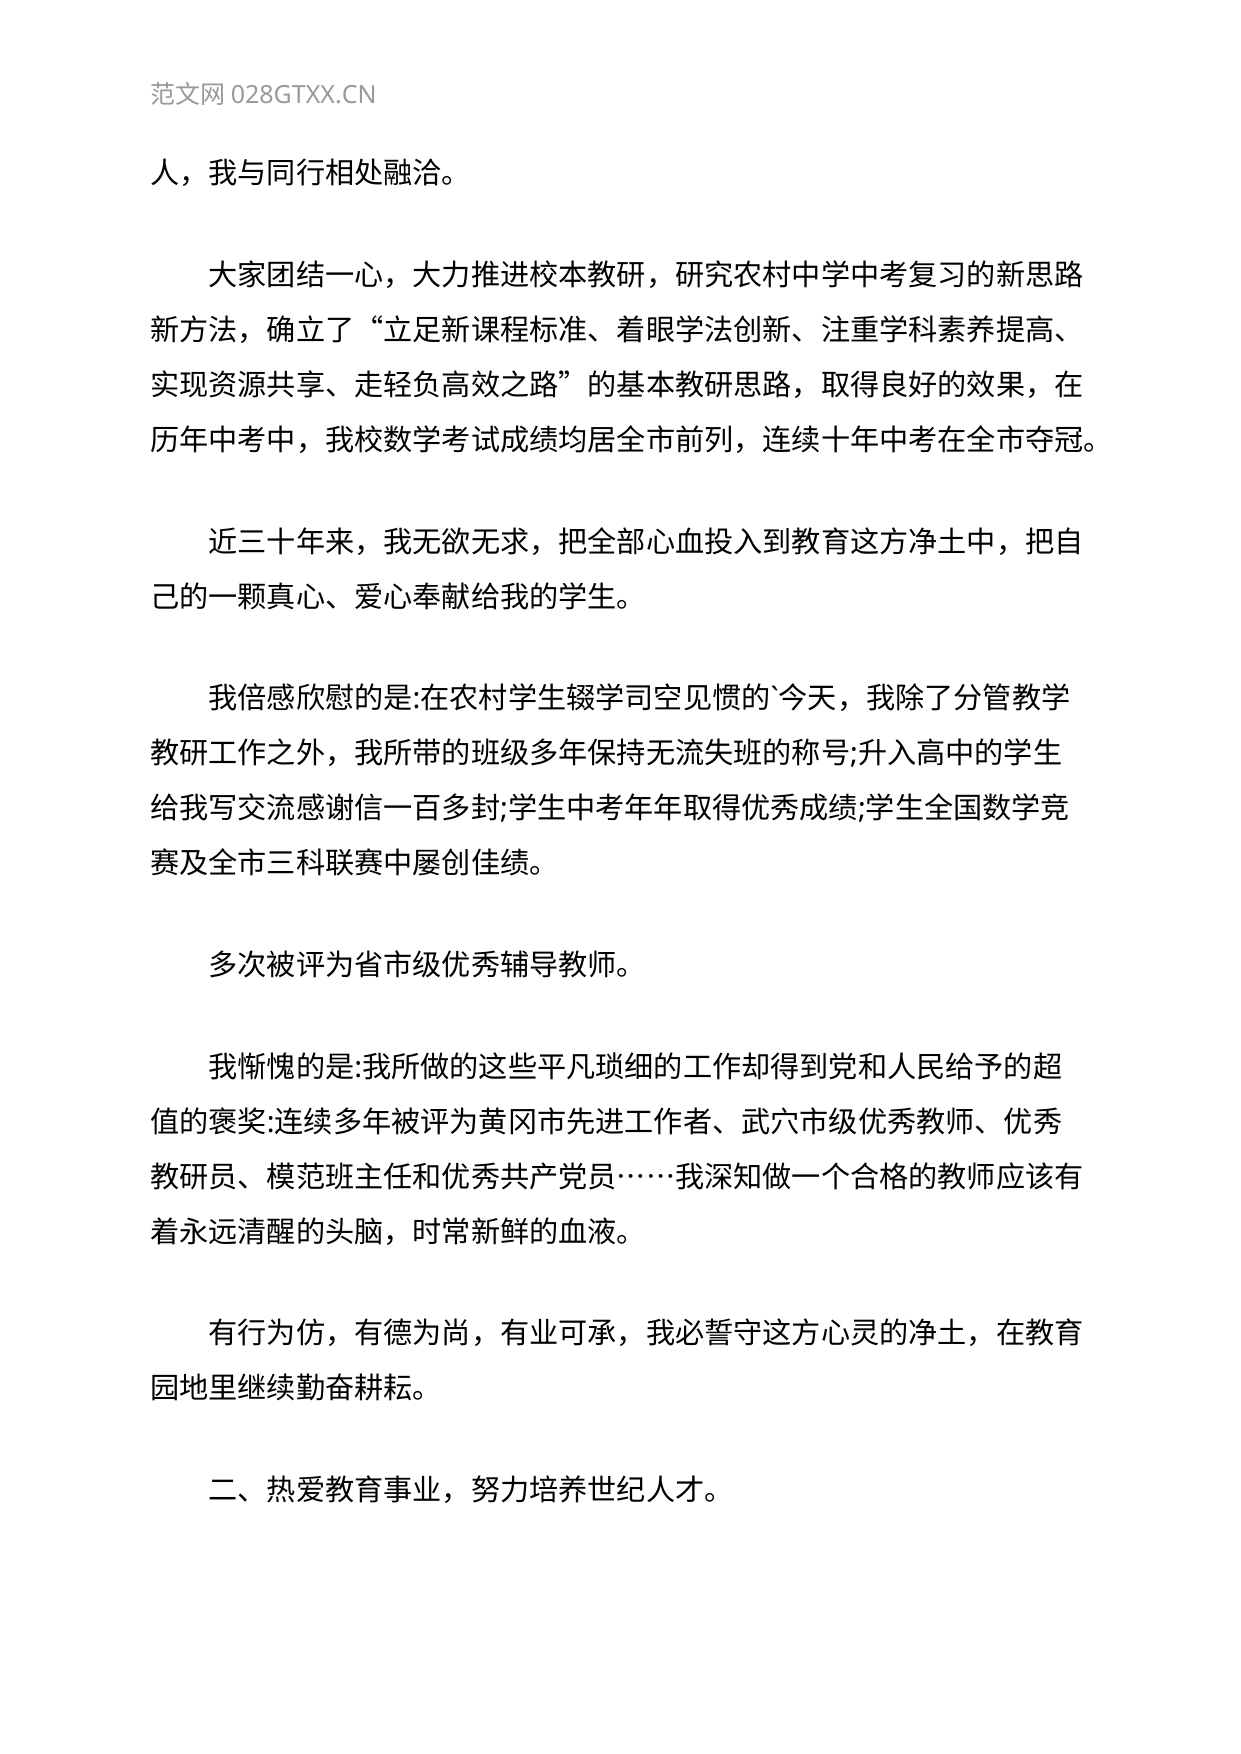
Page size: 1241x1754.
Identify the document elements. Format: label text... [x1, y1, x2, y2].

text 我倍感欣慰的是:在农村学生辍学司空见惯的`今天，我除了分管教学教研工作之外，我所带的班级多年保持无流失班的称号;升入高中的学生给我写交流感谢信一百多封;学生中考年年取得优秀成绩;学生全国数学竞赛及全市三科联赛中屡创佳绩。 [150, 675, 1090, 882]
text 近三十年来，我无欲无求，把全部心血投入到教育这方净土中，把自己的一颗真心、爱心奉献给我的学生。 [150, 518, 1090, 615]
text 二、热爱教育事业，努力培养世纪人才。 [150, 1467, 1090, 1509]
text 多次被评为省市级优秀辅导教师。 [150, 942, 1090, 984]
text 大家团结一心，大力推进校本教研，研究农村中学中考复习的新思路新方法，确立了“立足新课程标准、着眼学法创新、注重学科素养提高、实现资源共享、走轻负高效之路”的基本教研思路，取得良好的效果，在历年中考中，我校数学考试成绩均居全市前列，连续十年中考在全市夺冠。 [150, 252, 1090, 459]
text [150, 150, 1090, 192]
text 有行为仿，有德为尚，有业可承，我必誓守这方心灵的净土，在教育园地里继续勤奋耕耘。 [150, 1310, 1090, 1407]
text 我惭愧的是:我所做的这些平凡琐细的工作却得到党和人民给予的超值的褒奖:连续多年被评为黄冈市先进工作者、武穴市级优秀教师、优秀教研员、模范班主任和优秀共产党员……我深知做一个合格的教师应该有着永远清醒的头脑，时常新鲜的血液。 [150, 1043, 1090, 1251]
